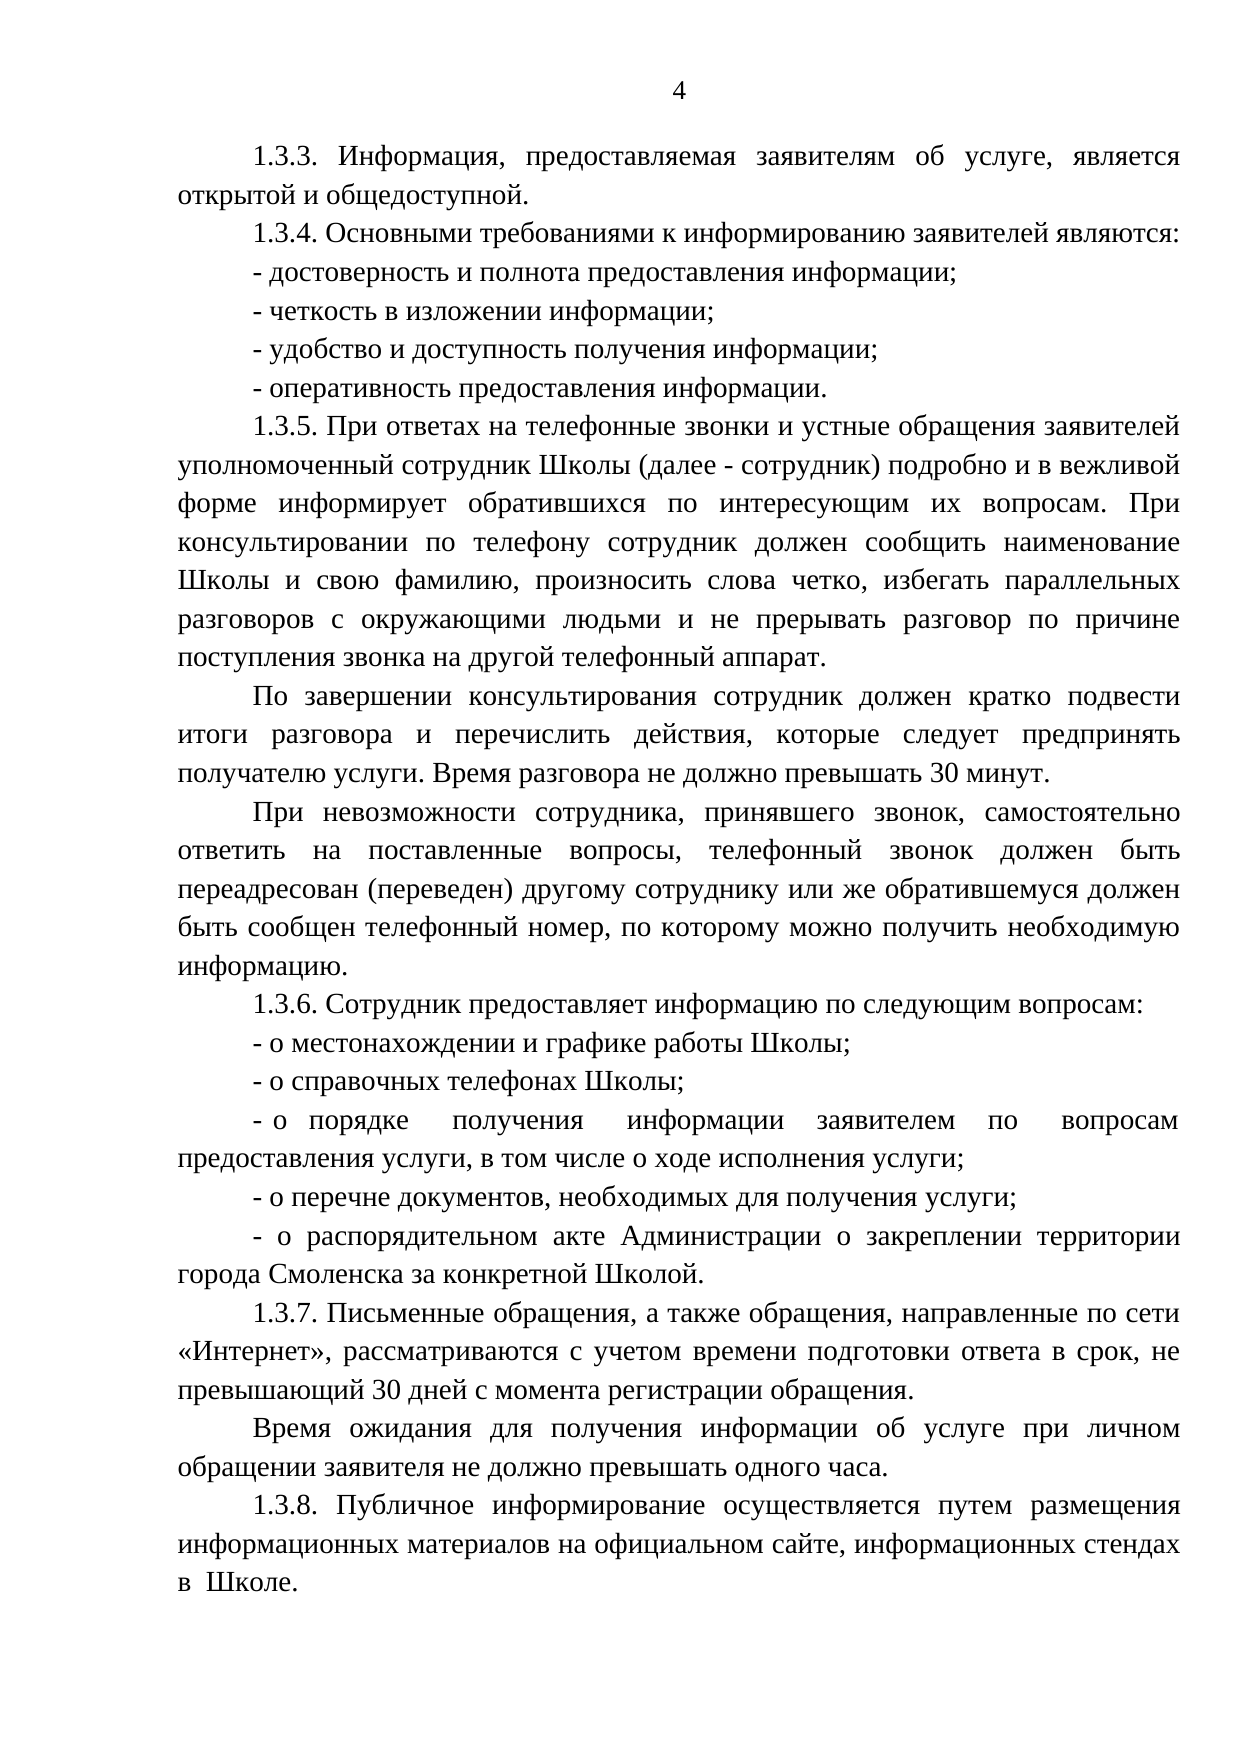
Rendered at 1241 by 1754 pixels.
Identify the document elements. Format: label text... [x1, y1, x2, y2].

text 1.3.8. Публичное информирование осуществляется путем размещения информационных материалов на официальном сайте, информационных стендах в Школе. [177, 1487, 1181, 1598]
text Время ожидания для получения информации об услуге при личном обращении заявителя не должно превышать одного часа. [177, 1410, 1181, 1482]
text - четкость в изложении информации; [177, 293, 1181, 326]
text 1.3.4. Основными требованиями к информированию заявителей являются: [177, 216, 1181, 249]
text - о перечне документов, необходимых для получения услуги; [177, 1179, 1181, 1213]
text - оперативность предоставления информации. [177, 370, 1181, 403]
text 1.3.3. Информация, предоставляемая заявителям об услуге, является открытой и общедоступной. [177, 138, 1181, 211]
text При невозможности сотрудника, принявшего звонок, самостоятельно ответить на поставленные вопросы, телефонный звонок должен быть переадресован (переведен) другому сотруднику или же обратившемуся должен быть сообщен телефонный номер, по которому можно получить необходимую информацию. [177, 794, 1181, 981]
text 1.3.5. При ответах на телефонные звонки и устные обращения заявителей уполномоченный сотрудник Школы (далее - сотрудник) подробно и в вежливой форме информирует обратившихся по интересующим их вопросам. При консультировании по телефону сотрудник должен сообщить наименование Школы и свою фамилию, произносить слова четко, избегать параллельных разговоров с окружающими людьми и не прерывать разговор по причине поступления звонка на другой телефонный аппарат. [177, 408, 1181, 673]
text - удобство и доступность получения информации; [177, 331, 1181, 365]
text - о порядке получения информации заявителем по вопросам предоставления услуги, в том числе о ходе исполнения услуги; [177, 1102, 1181, 1174]
text - о справочных телефонах Школы; [177, 1063, 1181, 1097]
text По завершении консультирования сотрудник должен кратко подвести итоги разговора и перечислить действия, которые следует предпринять получателю услуги. Время разговора не должно превышать 30 минут. [177, 678, 1181, 789]
text - о местонахождении и графике работы Школы; [177, 1025, 1181, 1058]
text 1.3.6. Сотрудник предоставляет информацию по следующим вопросам: [177, 986, 1181, 1020]
text - о распорядительном акте Администрации о закреплении территории города Смоленска за конкретной Школой. [177, 1218, 1181, 1290]
text - достоверность и полнота предоставления информации; [177, 254, 1181, 288]
text 1.3.7. Письменные обращения, а также обращения, направленные по сети «Интернет», рассматриваются с учетом времени подготовки ответа в срок, не превышающий 30 дней с момента регистрации обращения. [177, 1295, 1181, 1405]
